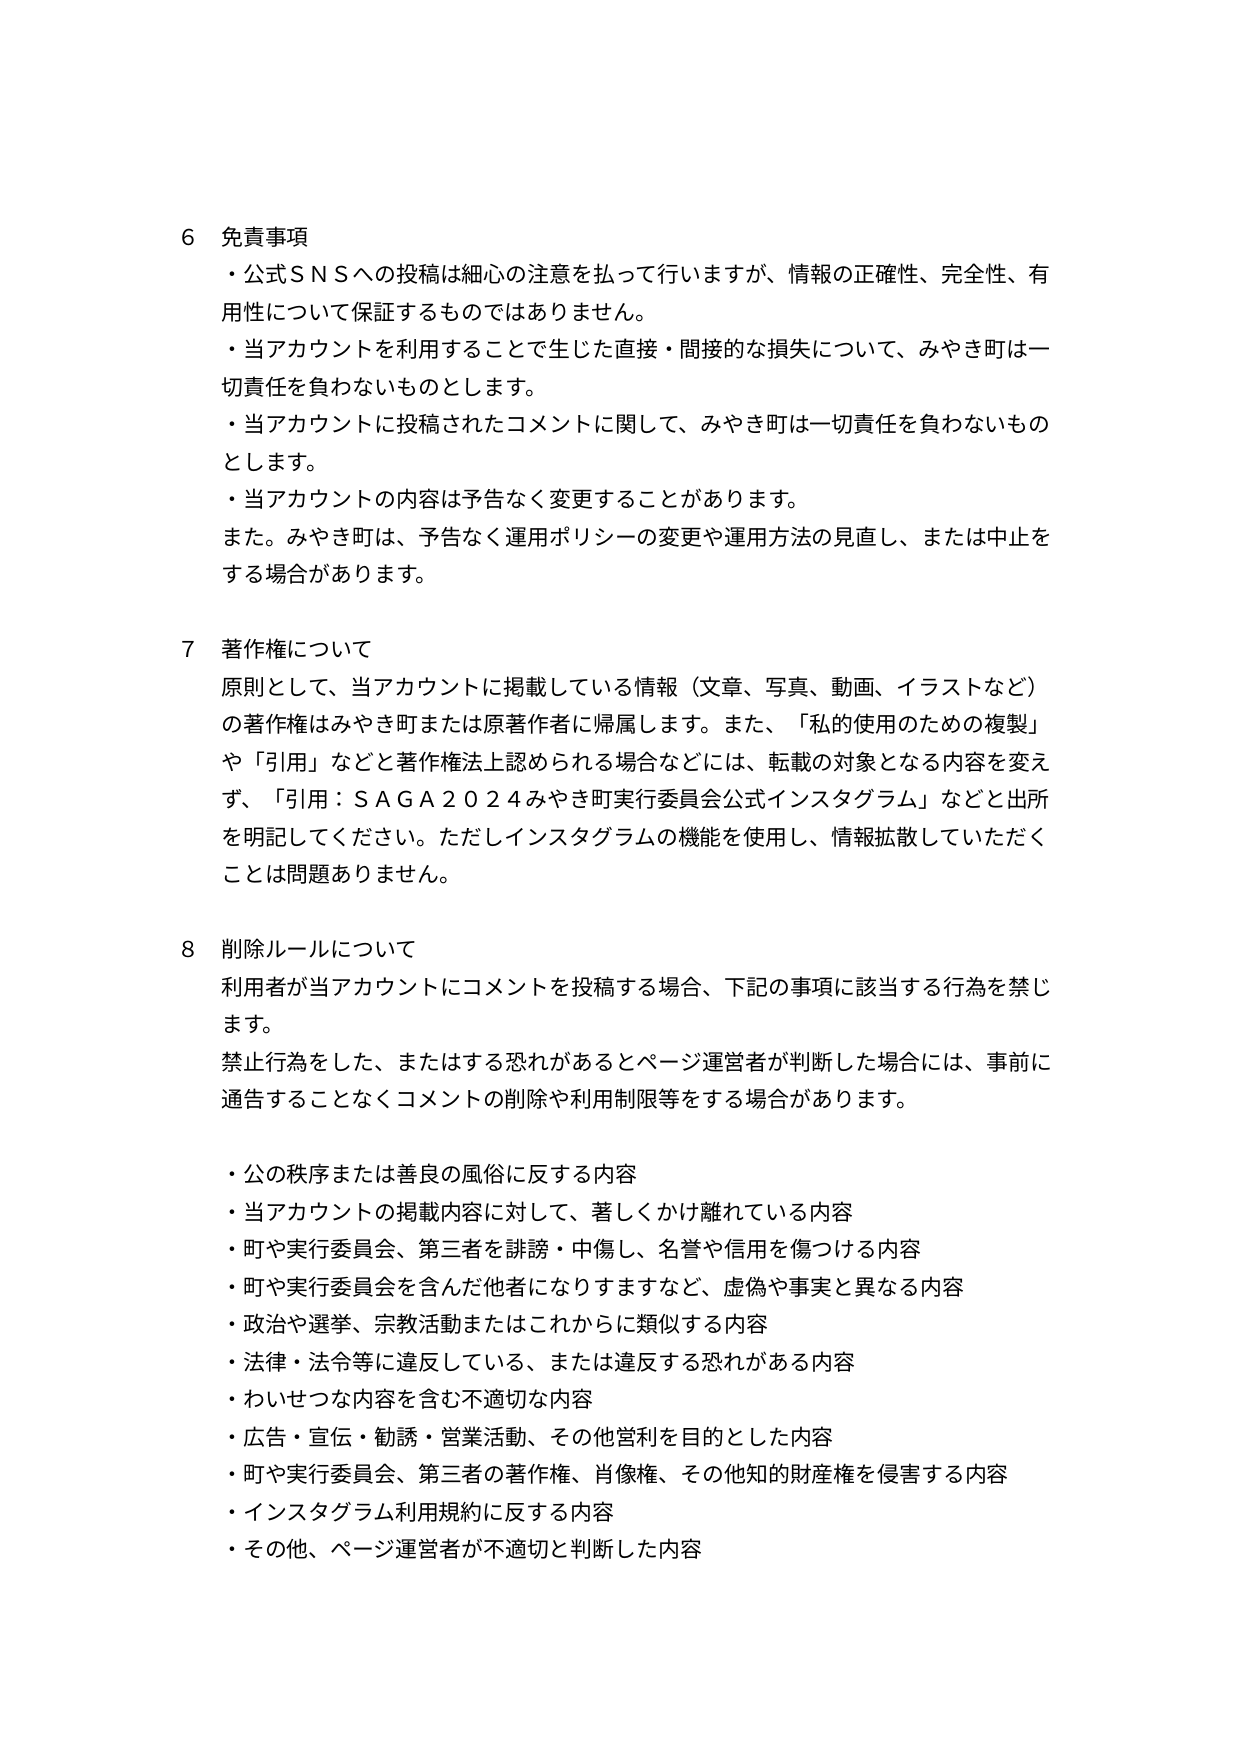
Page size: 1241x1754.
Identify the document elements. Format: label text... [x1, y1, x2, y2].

text ８ 削除ルールについて [177, 929, 1063, 967]
text ・広告・宣伝・勧誘・営業活動、その他営利を目的とした内容 [221, 1417, 1063, 1454]
text ・インスタグラム利用規約に反する内容 [221, 1492, 1063, 1529]
text ・政治や選挙、宗教活動またはこれからに類似する内容 [221, 1304, 1063, 1342]
text ・わいせつな内容を含む不適切な内容 [221, 1379, 1063, 1417]
text ・当アカウントを利用することで生じた直接・間接的な損失について、みやき町は一切責任を負わないものとします。 [221, 329, 1063, 404]
text ７ 著作権について [177, 629, 1063, 667]
text また。みやき町は、予告なく運用ポリシーの変更や運用方法の見直し、または中止をする場合があります。 [221, 517, 1063, 592]
text ・当アカウントに投稿されたコメントに関して、みやき町は一切責任を負わないものとします。 [221, 404, 1063, 479]
text ６ 免責事項 [177, 217, 1063, 254]
text ・その他、ページ運営者が不適切と判断した内容 [221, 1529, 1063, 1567]
text ・町や実行委員会を含んだ他者になりすますなど、虚偽や事実と異なる内容 [221, 1267, 1063, 1304]
text ・町や実行委員会、第三者の著作権、肖像権、その他知的財産権を侵害する内容 [221, 1454, 1063, 1492]
text ・法律・法令等に違反している、または違反する恐れがある内容 [221, 1342, 1063, 1379]
text ・町や実行委員会、第三者を誹謗・中傷し、名誉や信用を傷つける内容 [221, 1229, 1063, 1267]
text ・当アカウントの内容は予告なく変更することがあります。 [221, 479, 1063, 517]
text ・公式ＳＮＳへの投稿は細心の注意を払って行いますが、情報の正確性、完全性、有用性について保証するものではありません。 [221, 254, 1063, 329]
text ・公の秩序または善良の風俗に反する内容 [221, 1154, 1063, 1192]
text 禁止行為をした、またはする恐れがあるとページ運営者が判断した場合には、事前に通告することなくコメントの削除や利用制限等をする場合があります。 [221, 1042, 1063, 1117]
text ・当アカウントの掲載内容に対して、著しくかけ離れている内容 [221, 1192, 1063, 1229]
text 原則として、当アカウントに掲載している情報（文章、写真、動画、イラストなど）の著作権はみやき町または原著作者に帰属します。また、「私的使用のための複製」や「引用」などと著作権法上認められる場合などには、転載の対象となる内容を変えず、「引用：ＳＡＧＡ２０２４みやき町実行委員会公式インスタグラム」などと出所を明記してください。ただしインスタグラムの機能を使用し、情報拡散していただくことは問題ありません。 [221, 667, 1063, 892]
text 利用者が当アカウントにコメントを投稿する場合、下記の事項に該当する行為を禁じます。 [221, 967, 1063, 1042]
